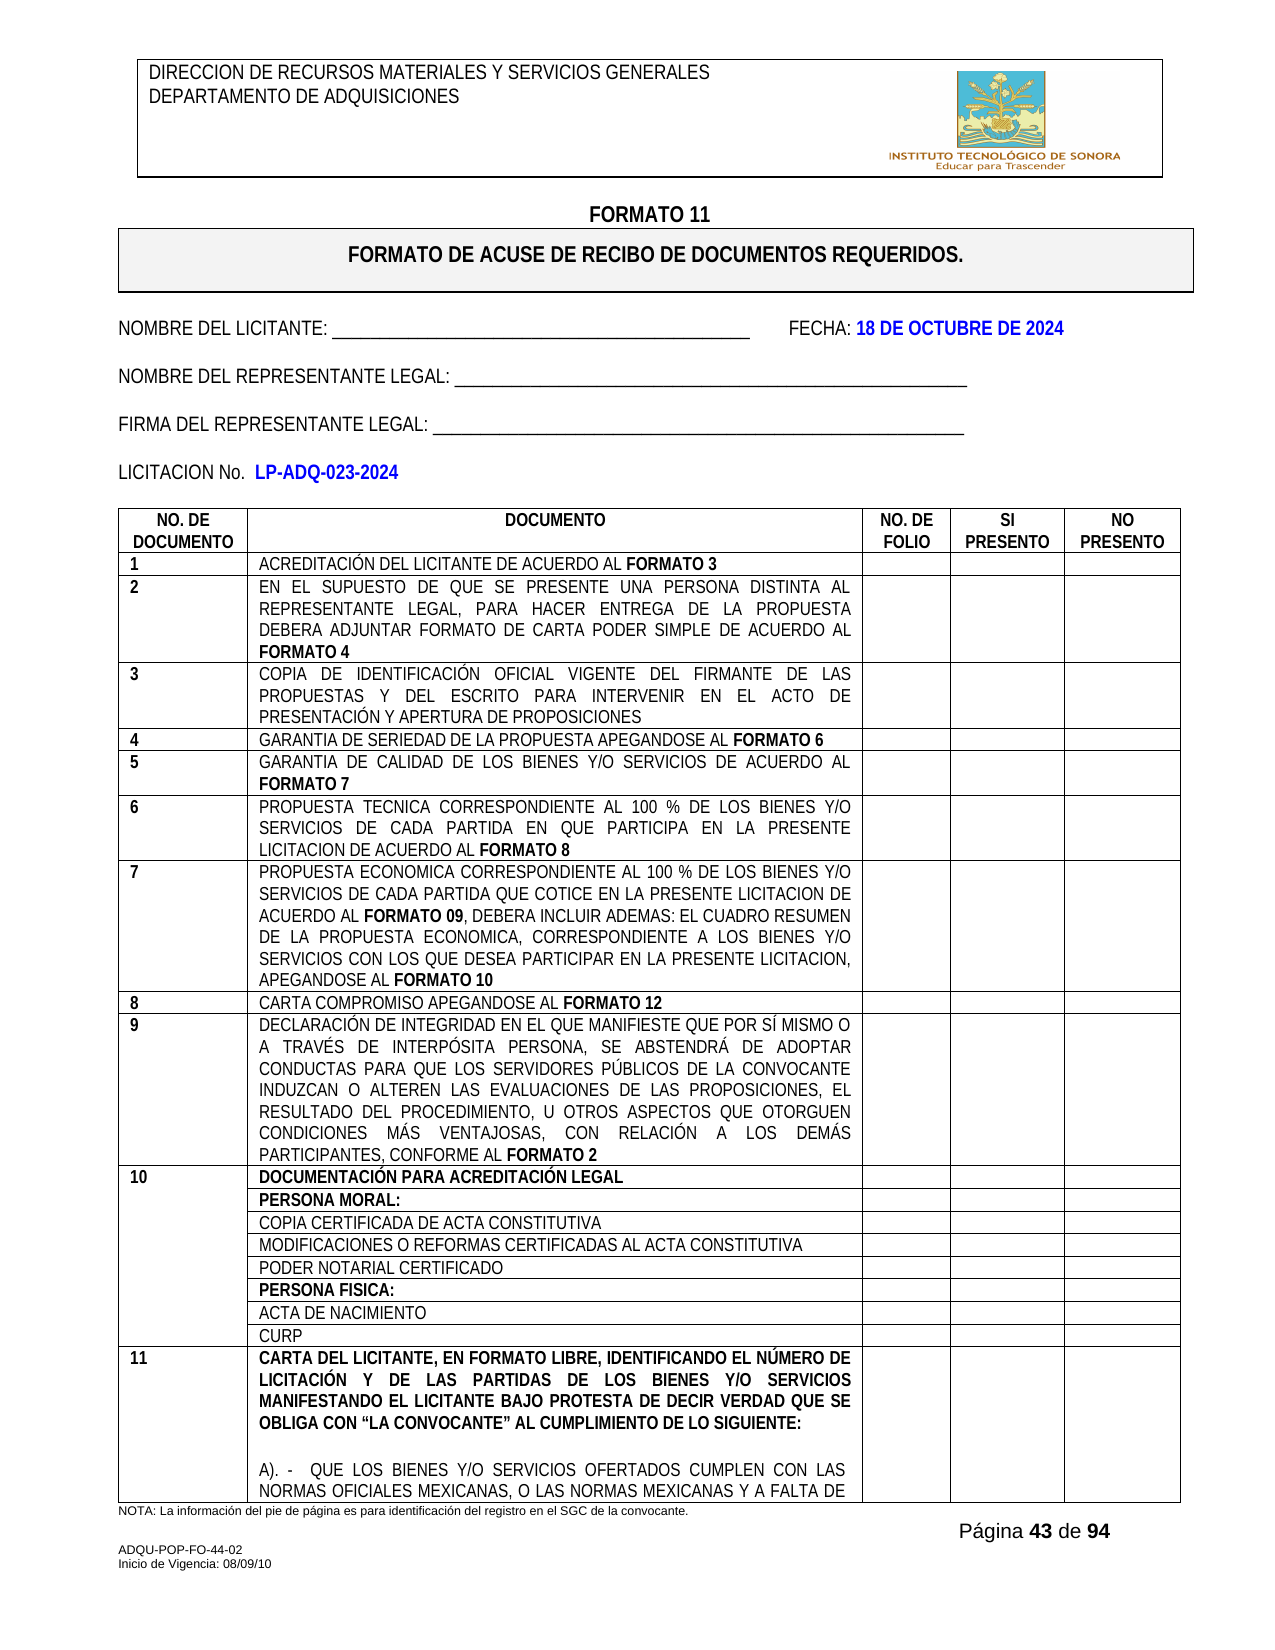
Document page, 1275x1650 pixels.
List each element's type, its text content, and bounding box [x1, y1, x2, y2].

table_cell [863, 1279, 950, 1301]
table_cell ACTA DE NACIMIENTO [248, 1302, 862, 1323]
table_cell [1065, 1347, 1180, 1502]
table_cell [951, 553, 1064, 575]
table_cell [863, 663, 950, 728]
table_cell COPIA CERTIFICADA DE ACTA CONSTITUTIVA [248, 1212, 862, 1233]
table_cell 7 [119, 861, 247, 991]
text FIRMA DEL REPRESENTANTE LEGAL: ________________________________________________________ [118, 412, 1181, 436]
table_cell [1065, 576, 1180, 662]
table_cell [1065, 796, 1180, 860]
table_cell [863, 1166, 950, 1188]
table_cell [863, 796, 950, 860]
table_cell [951, 1212, 1064, 1233]
table_cell CARTA COMPROMISO APEGANDOSE AL FORMATO 12 [248, 992, 862, 1013]
table_header NO PRESENTO [1065, 509, 1180, 552]
table_cell [1065, 1212, 1180, 1233]
text NOMBRE DEL REPRESENTANTE LEGAL: ______________________________________________________ [118, 364, 1181, 388]
table_cell COPIA DE IDENTIFICACIÓN OFICIAL VIGENTE DEL FIRMANTE DE LAS PROPUESTAS Y DEL ESCRITO PARA INTERVENIR EN EL ACTO DE PRESENTACIÓN Y APERTURA DE PROPOSICIONES [248, 663, 862, 728]
table_cell [1065, 1234, 1180, 1256]
table_cell [1065, 1325, 1180, 1346]
table_cell [863, 553, 950, 575]
table_cell [951, 751, 1064, 794]
table_cell [951, 1302, 1064, 1323]
table_cell [1065, 992, 1180, 1013]
table_cell EN EL SUPUESTO DE QUE SE PRESENTE UNA PERSONA DISTINTA AL REPRESENTANTE LEGAL, PARA HACER ENTREGA DE LA PROPUESTA DEBERA ADJUNTAR FORMATO DE CARTA PODER SIMPLE DE ACUERDO AL FORMATO 4 [248, 576, 862, 662]
table_cell [1065, 1189, 1180, 1211]
table_header NO. DE DOCUMENTO [119, 509, 247, 552]
table_cell [863, 1302, 950, 1323]
table_cell PROPUESTA TECNICA CORRESPONDIENTE AL 100 % DE LOS BIENES Y/O SERVICIOS DE CADA PARTIDA EN QUE PARTICIPA EN LA PRESENTE LICITACION DE ACUERDO AL FORMATO 8 [248, 796, 862, 860]
table_cell [951, 796, 1064, 860]
table_cell 3 [119, 663, 247, 728]
table_cell [863, 1257, 950, 1278]
table_cell [951, 992, 1064, 1013]
table_cell 11 [119, 1347, 247, 1502]
table_cell [863, 992, 950, 1013]
table_header DOCUMENTO [248, 509, 862, 552]
table_cell PROPUESTA ECONOMICA CORRESPONDIENTE AL 100 % DE LOS BIENES Y/O SERVICIOS DE CADA PARTIDA QUE COTICE EN LA PRESENTE LICITACION DE ACUERDO AL FORMATO 09, DEBERA INCLUIR ADEMAS: EL CUADRO RESUMEN DE LA PROPUESTA ECONOMICA, CORRESPONDIENTE A LOS BIENES Y/O SERVICIOS CON LOS QUE DESEA PARTICIPAR EN LA PRESENTE LICITACION, APEGANDOSE AL FORMATO 10 [248, 861, 862, 991]
table_cell [1065, 729, 1180, 750]
table_cell CURP [248, 1325, 862, 1346]
table_cell [951, 1189, 1064, 1211]
table_cell 8 [119, 992, 247, 1013]
table_cell [1065, 1166, 1180, 1188]
table_cell [951, 1014, 1064, 1165]
table_cell [863, 861, 950, 991]
table_cell 2 [119, 576, 247, 662]
table_cell [1065, 1279, 1180, 1301]
table_cell 4 [119, 729, 247, 750]
table_cell [951, 1166, 1064, 1188]
table_cell [863, 729, 950, 750]
table_cell PERSONA FISICA: [248, 1279, 862, 1301]
table_cell [951, 1347, 1064, 1502]
table_cell [863, 1189, 950, 1211]
table_cell [951, 1325, 1064, 1346]
table_cell [863, 1325, 950, 1346]
table_cell ACREDITACIÓN DEL LICITANTE DE ACUERDO AL FORMATO 3 [248, 553, 862, 575]
table_cell [951, 1234, 1064, 1256]
table_cell GARANTIA DE CALIDAD DE LOS BIENES Y/O SERVICIOS DE ACUERDO AL FORMATO 7 [248, 751, 862, 794]
table_cell [863, 1014, 950, 1165]
table_cell 5 [119, 751, 247, 794]
table_cell 1 [119, 553, 247, 575]
table_cell [951, 576, 1064, 662]
table_header NO. DE FOLIO [863, 509, 950, 552]
table_cell [951, 1279, 1064, 1301]
table_cell [1065, 663, 1180, 728]
text FORMATO 11 [118, 201, 1181, 228]
table_cell [863, 1212, 950, 1233]
table_cell [1065, 1014, 1180, 1165]
table_cell 6 [119, 796, 247, 860]
table_cell DOCUMENTACIÓN PARA ACREDITACIÓN LEGAL [248, 1166, 862, 1188]
table_cell [951, 663, 1064, 728]
table_cell [951, 1257, 1064, 1278]
table_cell [1065, 861, 1180, 991]
table_cell [1065, 1302, 1180, 1323]
table_cell PODER NOTARIAL CERTIFICADO [248, 1257, 862, 1278]
text LICITACION No. LP-ADQ-023-2024 [118, 460, 1181, 484]
table_cell MODIFICACIONES O REFORMAS CERTIFICADAS AL ACTA CONSTITUTIVA [248, 1234, 862, 1256]
table_cell PERSONA MORAL: [248, 1189, 862, 1211]
table_cell 10 [119, 1166, 247, 1346]
table_cell [863, 576, 950, 662]
table_cell [863, 1347, 950, 1502]
table_header FORMATO DE ACUSE DE RECIBO DE DOCUMENTOS REQUERIDOS. [119, 229, 1193, 291]
table_cell DECLARACIÓN DE INTEGRIDAD EN EL QUE MANIFIESTE QUE POR SÍ MISMO O A TRAVÉS DE INTERPÓSITA PERSONA, SE ABSTENDRÁ DE ADOPTAR CONDUCTAS PARA QUE LOS SERVIDORES PÚBLICOS DE LA CONVOCANTE INDUZCAN O ALTEREN LAS EVALUACIONES DE LAS PROPOSICIONES, EL RESULTADO DEL PROCEDIMIENTO, U OTROS ASPECTOS QUE OTORGUEN CONDICIONES MÁS VENTAJOSAS, CON RELACIÓN A LOS DEMÁS PARTICIPANTES, CONFORME AL FORMATO 2 [248, 1014, 862, 1165]
table_cell [951, 729, 1064, 750]
table_cell GARANTIA DE SERIEDAD DE LA PROPUESTA APEGANDOSE AL FORMATO 6 [248, 729, 862, 750]
table_cell [951, 861, 1064, 991]
table_header SI PRESENTO [951, 509, 1064, 552]
picture [889, 71, 1121, 171]
table_cell [863, 1234, 950, 1256]
table_cell [1065, 1257, 1180, 1278]
table_cell [1065, 751, 1180, 794]
text NOMBRE DEL LICITANTE: ____________________________________________ FECHA: 18 DE OCTUBRE DE 2024 [118, 316, 1181, 340]
table_cell [863, 751, 950, 794]
table_cell [1065, 553, 1180, 575]
table_cell 9 [119, 1014, 247, 1165]
